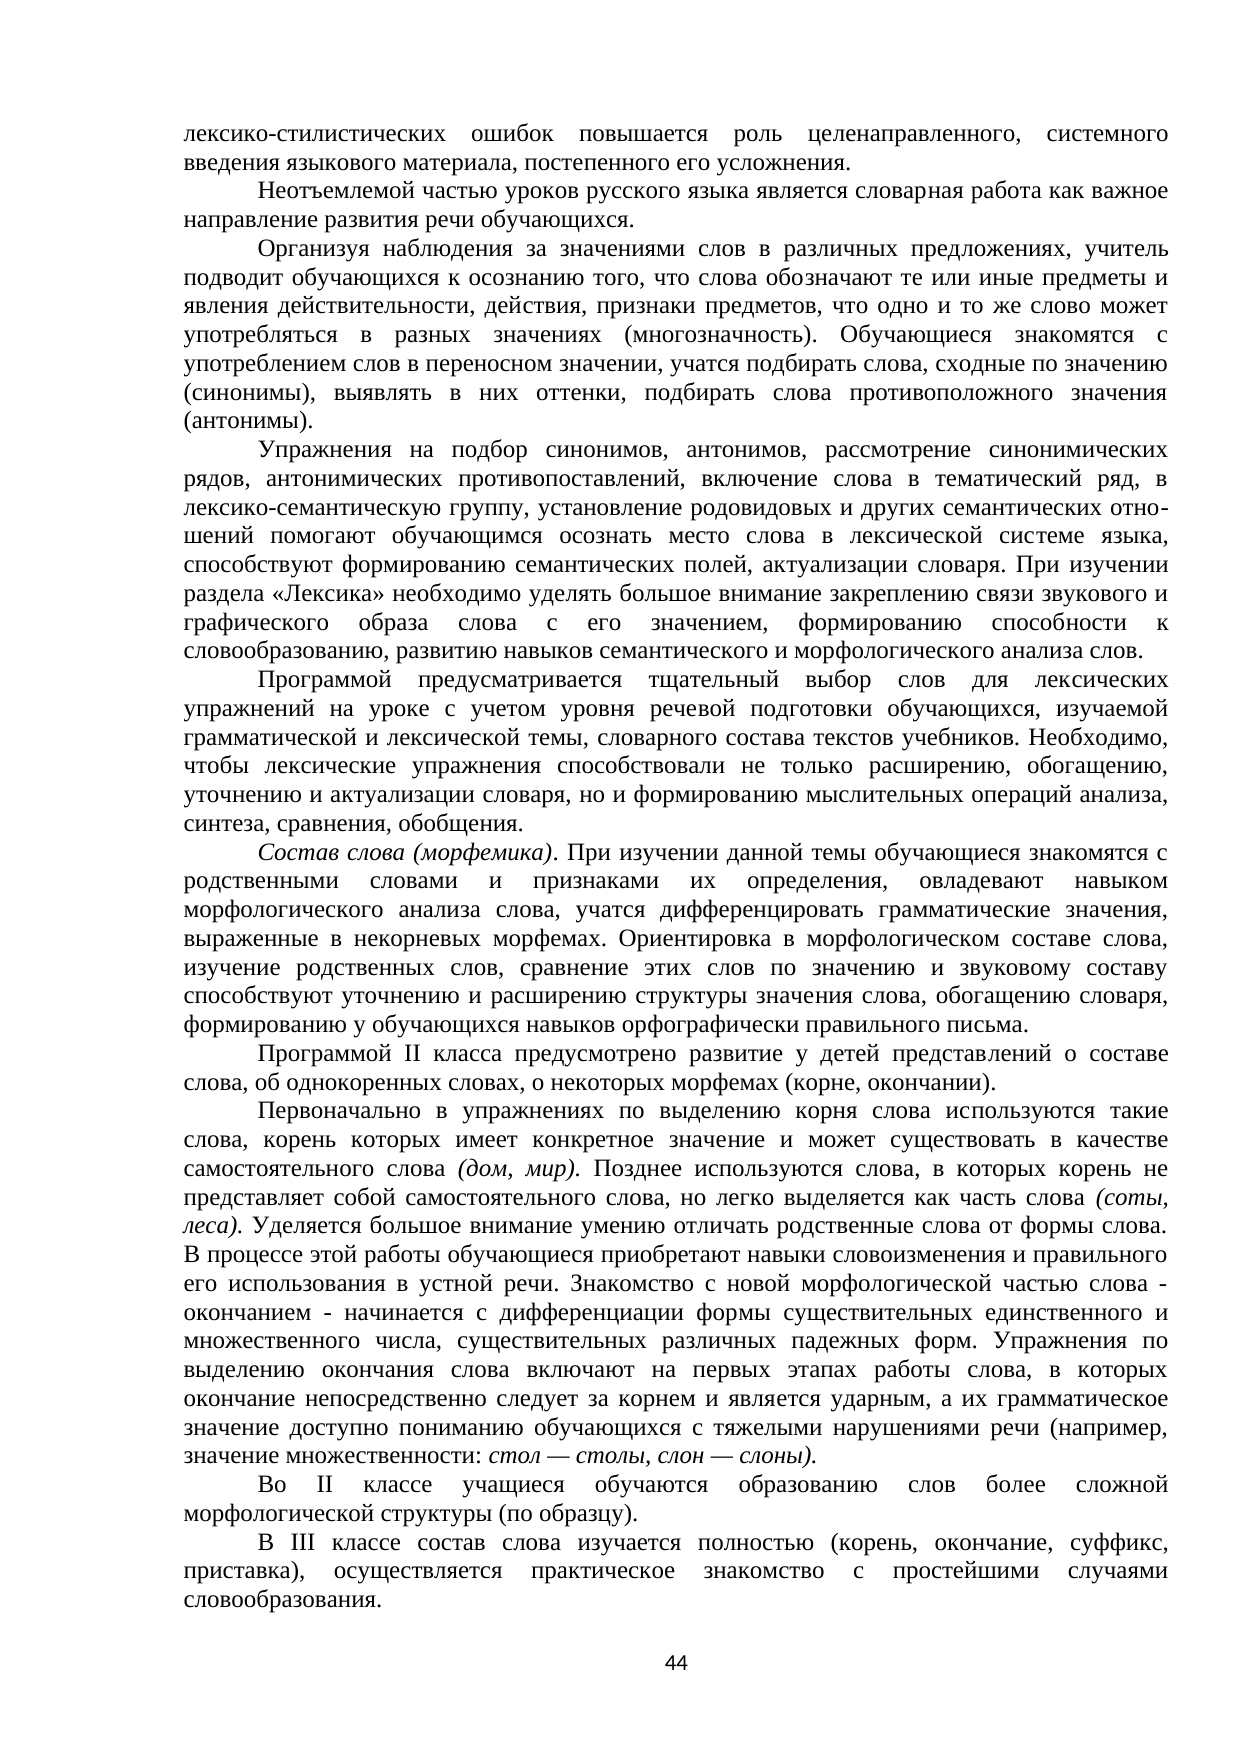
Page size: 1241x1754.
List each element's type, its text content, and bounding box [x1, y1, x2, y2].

text Упражнения на подбор синонимов, антонимов, рассмотрение синонимических рядов, антонимических противопоставлений, включение слова в тематический ряд, в лексико-семантическую группу, установление родовидовых и других семантических отношений помогают обучающимся осознать место слова в лексической системе языка, способствуют формированию семантических полей, актуализации словаря. При изучении раздела «Лексика» необходимо уделять большое внимание закреплению связи звукового и графического образа слова с его значением, формированию способности к словообразованию, развитию навыков семантического и морфологического анализа слов. [183, 434, 1169, 664]
text Неотъемлемой частью уроков русского языка является словарная работа как важное направление развития речи обучающихся. [183, 176, 1169, 233]
text В III классе состав слова изучается полностью (корень, окончание, суффикс, приставка), осуществляется практическое знакомство с простейшими случаями словообразования. [183, 1527, 1169, 1613]
text Программой предусматривается тщательный выбор слов для лексических упражнений на уроке с учетом уровня речевой подготовки обучающихся, изучаемой грамматической и лексической темы, словарного состава текстов учебников. Необходимо, чтобы лексические упражнения способствовали не только расширению, обогащению, уточнению и актуализации словаря, но и формированию мыслительных операций анализа, синтеза, сравнения, обобщения. [183, 664, 1169, 837]
text Первоначально в упражнениях по выделению корня слова используются такие слова, корень которых имеет конкретное значение и может существовать в качестве самостоятельного слова (дом, мир). Позднее используются слова, в которых корень не представляет собой самостоятельного слова, но легко выделяется как часть слова (соты, леса). Уделяется большое внимание умению отличать родственные слова от формы слова. В процессе этой работы обучающиеся приобретают навыки словоизменения и правильного его использования в устной речи. Знакомство с новой морфологической частью слова - окончанием - начинается с дифференциации формы существительных единственного и множественного числа, существительных различных падежных форм. Упражнения по выделению окончания слова включают на первых этапах работы слова, в которых окончание непосредственно следует за корнем и является ударным, а их грамматическое значение доступно пониманию обучающихся с тяжелыми нарушениями речи (например, значение множественности: стол — столы, слон — слоны). [183, 1096, 1169, 1469]
text Во II классе учащиеся обучаются образованию слов более сложной морфологической структуры (по образцу). [183, 1469, 1169, 1527]
text Программой II класса предусмотрено развитие у детей представлений о составе слова, об однокоренных словах, о некоторых морфемах (корне, окончании). [183, 1038, 1169, 1096]
text Состав слова (морфемика). При изучении данной темы обучающиеся знакомятся с родственными словами и признаками их определения, овладевают навыком морфологического анализа слова, учатся дифференцировать грамматические значения, выраженные в некорневых морфемах. Ориентировка в морфологическом составе слова, изучение родственных слов, сравнение этих слов по значению и звуковому составу способствуют уточнению и расширению структуры значения слова, обогащению словаря, формированию у обучающихся навыков орфографически правильного письма. [183, 837, 1169, 1038]
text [183, 118, 1169, 176]
text Организуя наблюдения за значениями слов в различных предложениях, учитель подводит обучающихся к осознанию того, что слова обозначают те или иные предметы и явления действительности, действия, признаки предметов, что одно и то же слово может употребляться в разных значениях (многозначность). Обучающиеся знакомятся с употреблением слов в переносном значении, учатся подбирать слова, сходные по значению (синонимы), выявлять в них оттенки, подбирать слова противоположного значения (антонимы). [183, 233, 1169, 434]
